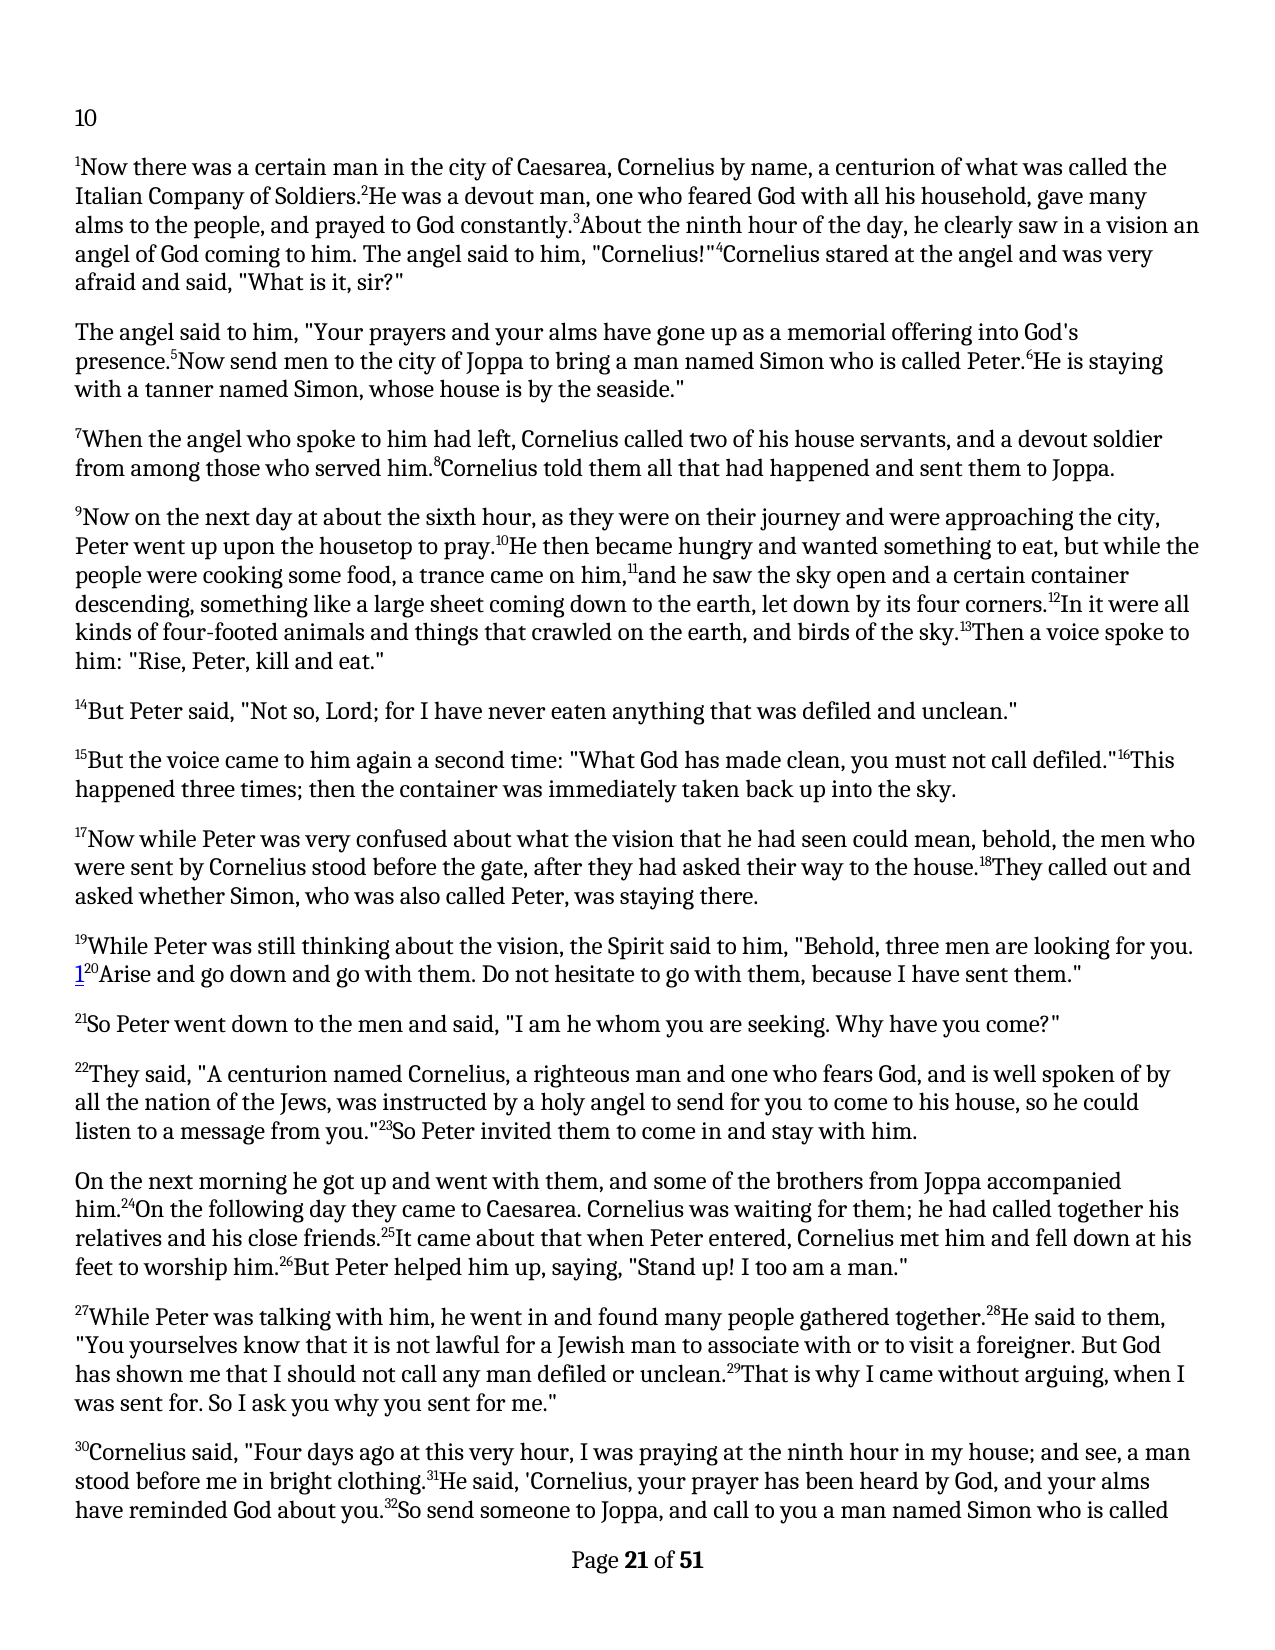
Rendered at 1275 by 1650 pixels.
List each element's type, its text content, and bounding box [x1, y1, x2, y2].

text 27While Peter was talking with him, he went in and found many people gathered together.28He said to them, "You yourselves know that it is not lawful for a Jewish man to associate with or to visit a foreigner. But God has shown me that I should not call any man defiled or unclean.29That is why I came without arguing, when I was sent for. So I ask you why you sent for me." [75, 1302, 1200, 1417]
text 19While Peter was still thinking about the vision, the Spirit said to him, "Behold, three men are looking for you. 120Arise and go down and go with them. Do not hesitate to go with them, because I have sent them." [75, 932, 1200, 989]
text 22They said, "A centurion named Cornelius, a righteous man and one who fears God, and is well spoken of by all the nation of the Jews, was instructed by a holy angel to send for you to come to his house, so he could listen to a message from you."23So Peter invited them to come in and stay with him. [75, 1059, 1200, 1146]
text 7When the angel who spoke to him had left, Cornelius called two of his house servants, and a devout soldier from among those who served him.8Cornelius told them all that had happened and sent them to Joppa. [75, 425, 1200, 482]
text 1Now there was a certain man in the city of Caesarea, Cornelius by name, a centurion of what was called the Italian Company of Soldiers.2He was a devout man, one who feared God with all his household, gave many alms to the people, and prayed to God constantly.3About the ninth hour of the day, he clearly saw in a vision an angel of God coming to him. The angel said to him, "Cornelius!"4Cornelius stared at the angel and was very afraid and said, "What is it, sir?" [75, 153, 1200, 297]
text 10 [75, 104, 1200, 132]
text 21So Peter went down to the men and said, "I am he whom you are seeking. Why have you come?" [75, 1010, 1200, 1039]
text 15But the voice came to him again a second time: "What God has made clean, you must not call defiled."16This happened three times; then the container was immediately taken back up into the sky. [75, 746, 1200, 804]
text The angel said to him, "Your prayers and your alms have gone up as a memorial offering into God's presence.5Now send men to the city of Joppa to bring a man named Simon who is called Peter.6He is staying with a tanner named Simon, whose house is by the seaside." [75, 318, 1200, 404]
text 9Now on the next day at about the sixth hour, as they were on their journey and were approaching the city, Peter went up upon the housetop to pray.10He then became hungry and wanted something to eat, but while the people were cooking some food, a trance came on him,11and he saw the sky open and a certain container descending, something like a large sheet coming down to the earth, let down by its four corners.12In it were all kinds of four-footed animals and things that crawled on the earth, and birds of the sky.13Then a voice spoke to him: "Rise, Peter, kill and eat." [75, 503, 1200, 676]
text 14But Peter said, "Not so, Lord; for I have never eaten anything that was defiled and unclean." [75, 697, 1200, 725]
text On the next morning he got up and went with them, and some of the brothers from Joppa accompanied him.24On the following day they came to Caesarea. Cornelius was waiting for them; he had called together his relatives and his close friends.25It came about that when Peter entered, Cornelius met him and fell down at his feet to worship him.26But Peter helped him up, saying, "Stand up! I too am a man." [75, 1167, 1200, 1282]
text 17Now while Peter was very confused about what the vision that he had seen could mean, behold, the men who were sent by Cornelius stood before the gate, after they had asked their way to the house.18They called out and asked whether Simon, who was also called Peter, was staying there. [75, 824, 1200, 911]
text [75, 1438, 1200, 1524]
